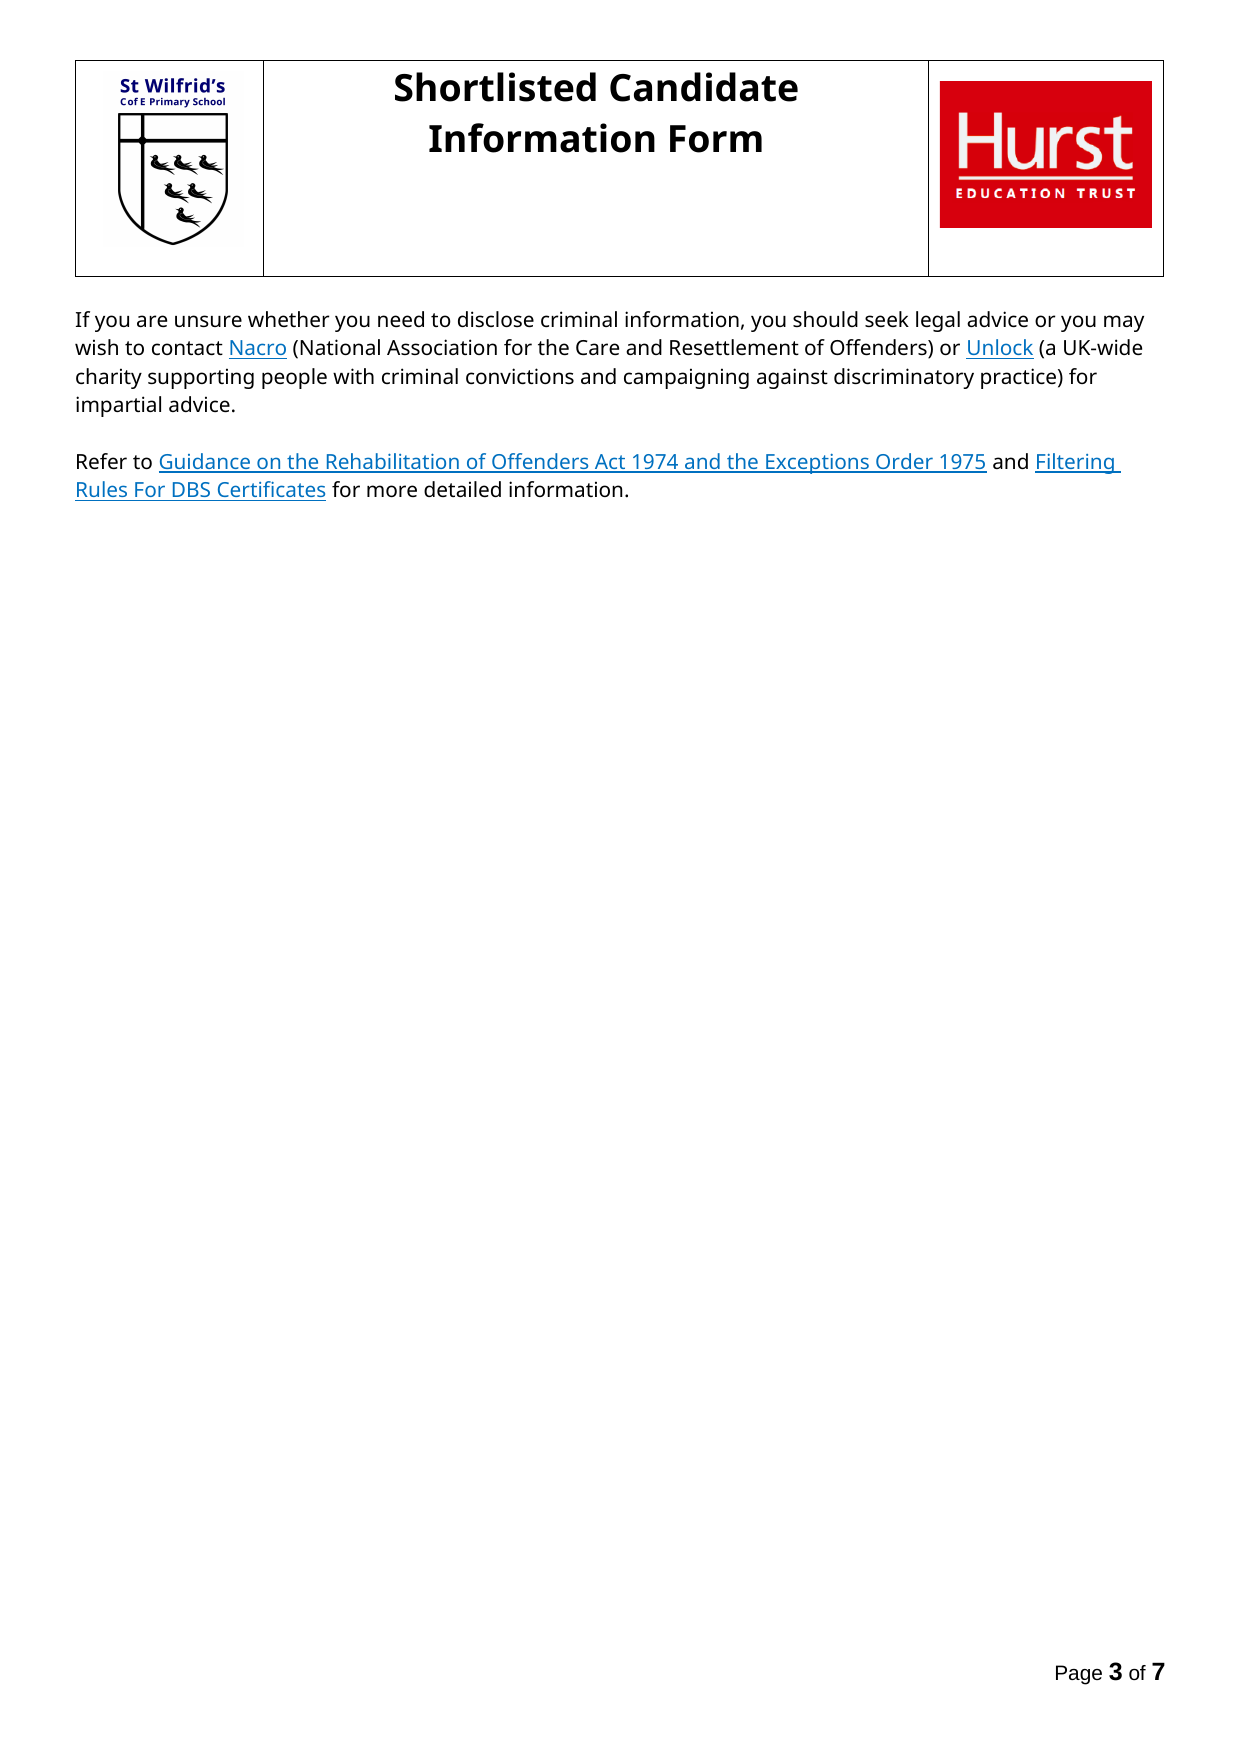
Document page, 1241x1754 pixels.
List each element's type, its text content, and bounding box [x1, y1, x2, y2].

picture [939, 81, 1152, 228]
text If you are unsure whether you need to disclose criminal information, you should seek legal advice or you may wish to contact Nacro (National Association for the Care and Resettlement of Offenders) or Unlock (a UK-wide charity supporting people with criminal convictions and campaigning against discriminatory practice) for impartial advice. [75, 305, 1165, 419]
text Refer to Guidance on the Rehabilitation of Offenders Act 1974 and the Exceptions Order 1975 and Filtering Rules For DBS Certificates for more detailed information. [75, 447, 1165, 504]
picture [102, 71, 244, 247]
